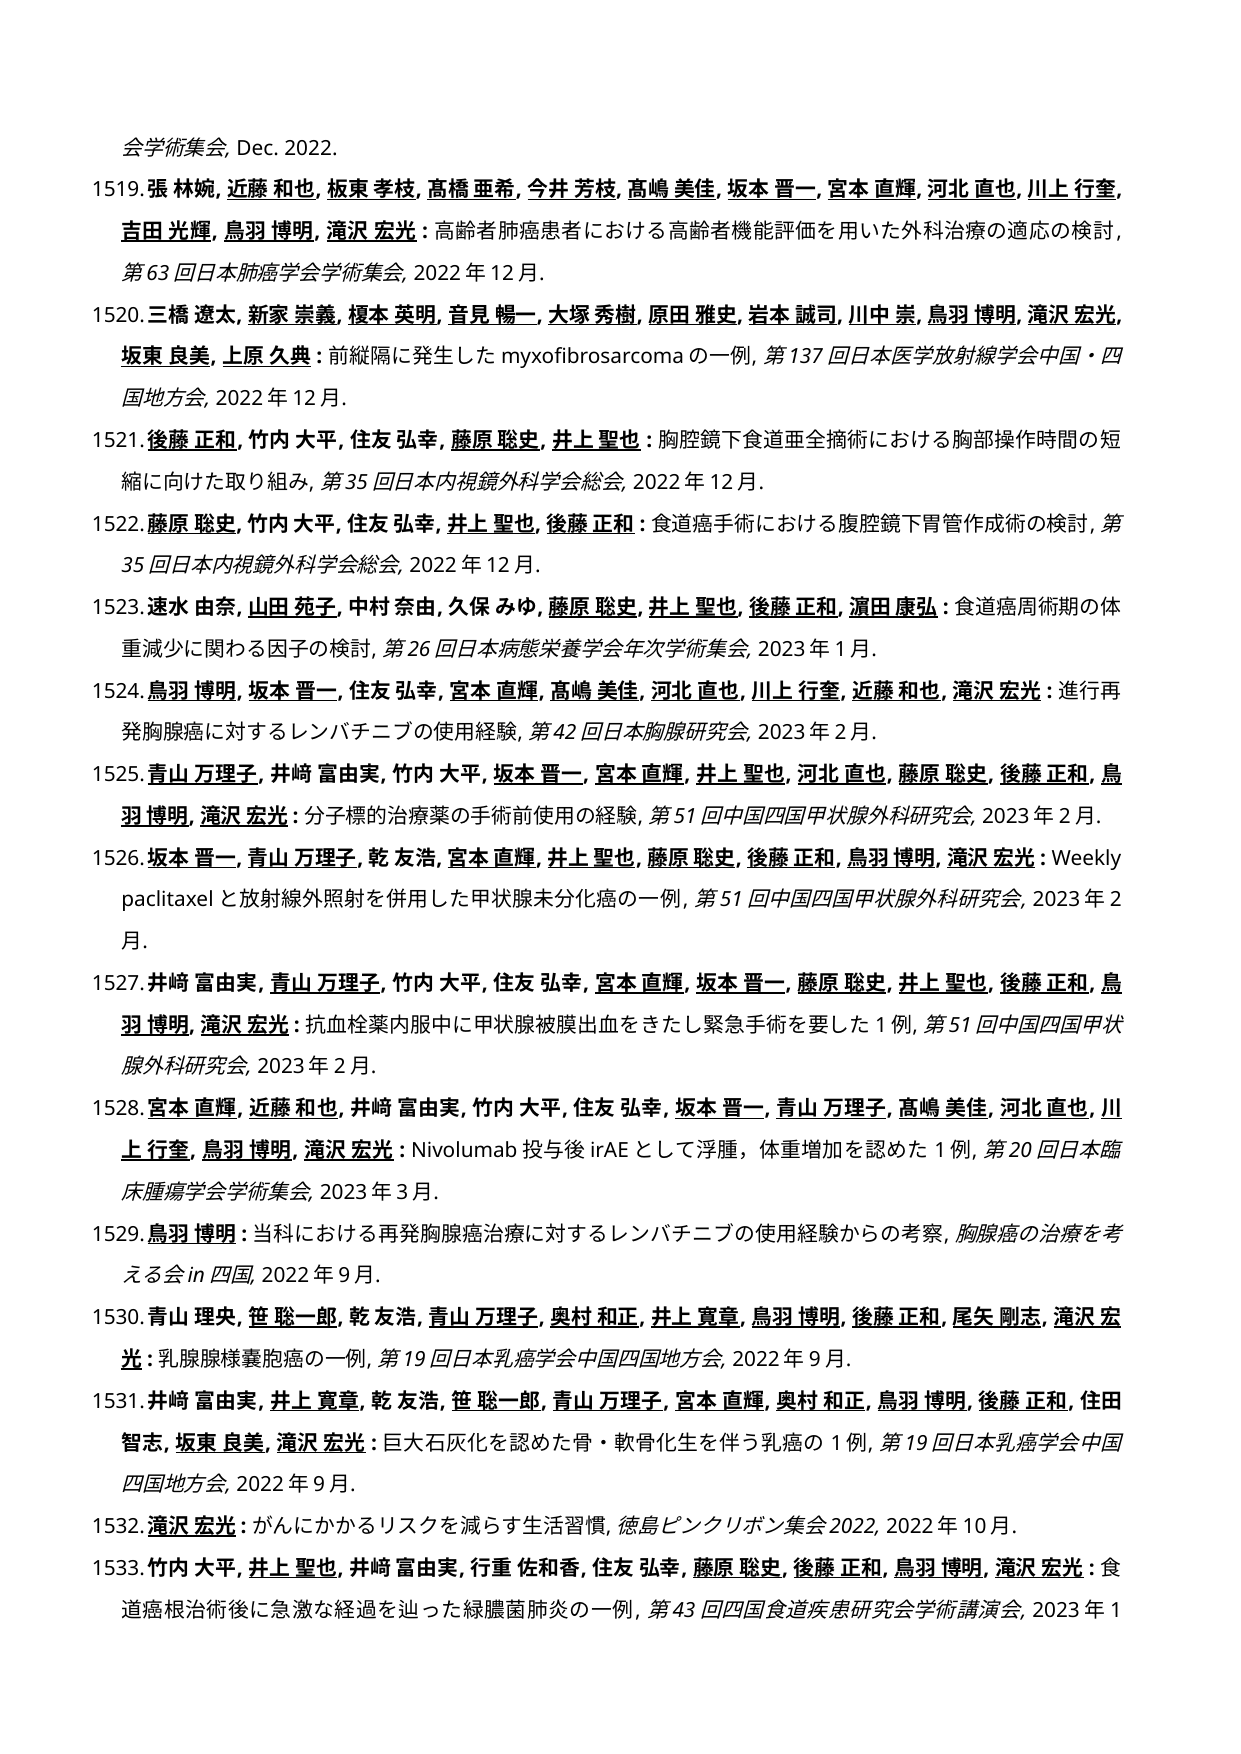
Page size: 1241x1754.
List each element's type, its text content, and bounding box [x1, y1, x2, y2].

list 鳥羽 博明, 坂本 晋一, 住友 弘幸, 宮本 直輝, 髙嶋 美佳, 河北 直也, 川上 行奎, 近藤 和也, 滝沢 宏光 : 進行再発胸腺癌に対するレンバチニブの使用経験, 第42回日本胸腺研究会, 2023年2月. [92, 668, 1122, 752]
list 速水 由奈, 山田 苑子, 中村 奈由, 久保 みゆ, 藤原 聡史, 井上 聖也, 後藤 正和, 濵田 康弘 : 食道癌周術期の体重減少に関わる因子の検討, 第26回日本病態栄養学会年次学術集会, 2023年1月. [92, 584, 1122, 668]
list 青山 理央, 笹 聡一郎, 乾 友浩, 青山 万理子, 奥村 和正, 井上 寛章, 鳥羽 博明, 後藤 正和, 尾矢 剛志, 滝沢 宏光 : 乳腺腺様嚢胞癌の一例, 第19回日本乳癌学会中国四国地方会, 2022年9月. [92, 1295, 1122, 1378]
list 井﨑 富由実, 井上 寛章, 乾 友浩, 笹 聡一郎, 青山 万理子, 宮本 直輝, 奥村 和正, 鳥羽 博明, 後藤 正和, 住田 智志, 坂東 良美, 滝沢 宏光 : 巨大石灰化を認めた骨・軟骨化生を伴う乳癌の1例, 第19回日本乳癌学会中国四国地方会, 2022年9月. [92, 1378, 1122, 1503]
list 青山 万理子, 井﨑 富由実, 竹内 大平, 坂本 晋一, 宮本 直輝, 井上 聖也, 河北 直也, 藤原 聡史, 後藤 正和, 鳥羽 博明, 滝沢 宏光 : 分子標的治療薬の手術前使用の経験, 第51回中国四国甲状腺外科研究会, 2023年2月. [92, 752, 1122, 835]
list 三橋 遼太, 新家 崇義, 榎本 英明, 音見 暢一, 大塚 秀樹, 原田 雅史, 岩本 誠司, 川中 崇, 鳥羽 博明, 滝沢 宏光, 坂東 良美, 上原 久典 : 前縦隔に発生したmyxofibrosarcomaの一例, 第137回日本医学放射線学会中国・四国地方会, 2022年12月. [92, 292, 1122, 417]
list 鳥羽 博明 : 当科における再発胸腺癌治療に対するレンバチニブの使用経験からの考察, 胸腺癌の治療を考える会in四国, 2022年9月. [92, 1211, 1122, 1295]
list 井﨑 富由実, 青山 万理子, 竹内 大平, 住友 弘幸, 宮本 直輝, 坂本 晋一, 藤原 聡史, 井上 聖也, 後藤 正和, 鳥羽 博明, 滝沢 宏光 : 抗血栓薬内服中に甲状腺被膜出血をきたし緊急手術を要した1例, 第51回中国四国甲状腺外科研究会, 2023年2月. [92, 961, 1122, 1086]
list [92, 1545, 1122, 1629]
list 藤原 聡史, 竹内 大平, 住友 弘幸, 井上 聖也, 後藤 正和 : 食道癌手術における腹腔鏡下胃管作成術の検討, 第35回日本内視鏡外科学会総会, 2022年12月. [92, 501, 1122, 584]
list 張 林婉, 近藤 和也, 板東 孝枝, 髙橋 亜希, 今井 芳枝, 髙嶋 美佳, 坂本 晋一, 宮本 直輝, 河北 直也, 川上 行奎, 吉田 光輝, 鳥羽 博明, 滝沢 宏光 : 高齢者肺癌患者における高齢者機能評価を用いた外科治療の適応の検討, 第63回日本肺癌学会学術集会, 2022年12月. [92, 167, 1122, 292]
list 宮本 直輝, 近藤 和也, 井﨑 富由実, 竹内 大平, 住友 弘幸, 坂本 晋一, 青山 万理子, 髙嶋 美佳, 河北 直也, 川上 行奎, 鳥羽 博明, 滝沢 宏光 : Nivolumab投与後irAEとして浮腫，体重増加を認めた1例, 第20回日本臨床腫瘍学会学術集会, 2023年3月. [92, 1086, 1122, 1211]
list 後藤 正和, 竹内 大平, 住友 弘幸, 藤原 聡史, 井上 聖也 : 胸腔鏡下食道亜全摘術における胸部操作時間の短縮に向けた取り組み, 第35回日本内視鏡外科学会総会, 2022年12月. [92, 417, 1122, 501]
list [92, 125, 1122, 167]
list 坂本 晋一, 青山 万理子, 乾 友浩, 宮本 直輝, 井上 聖也, 藤原 聡史, 後藤 正和, 鳥羽 博明, 滝沢 宏光 : Weekly paclitaxelと放射線外照射を併用した甲状腺未分化癌の一例, 第51回中国四国甲状腺外科研究会, 2023年2月. [92, 835, 1122, 961]
list 滝沢 宏光 : がんにかかるリスクを減らす生活習慣, 徳島ピンクリボン集会2022, 2022年10月. [92, 1503, 1122, 1545]
